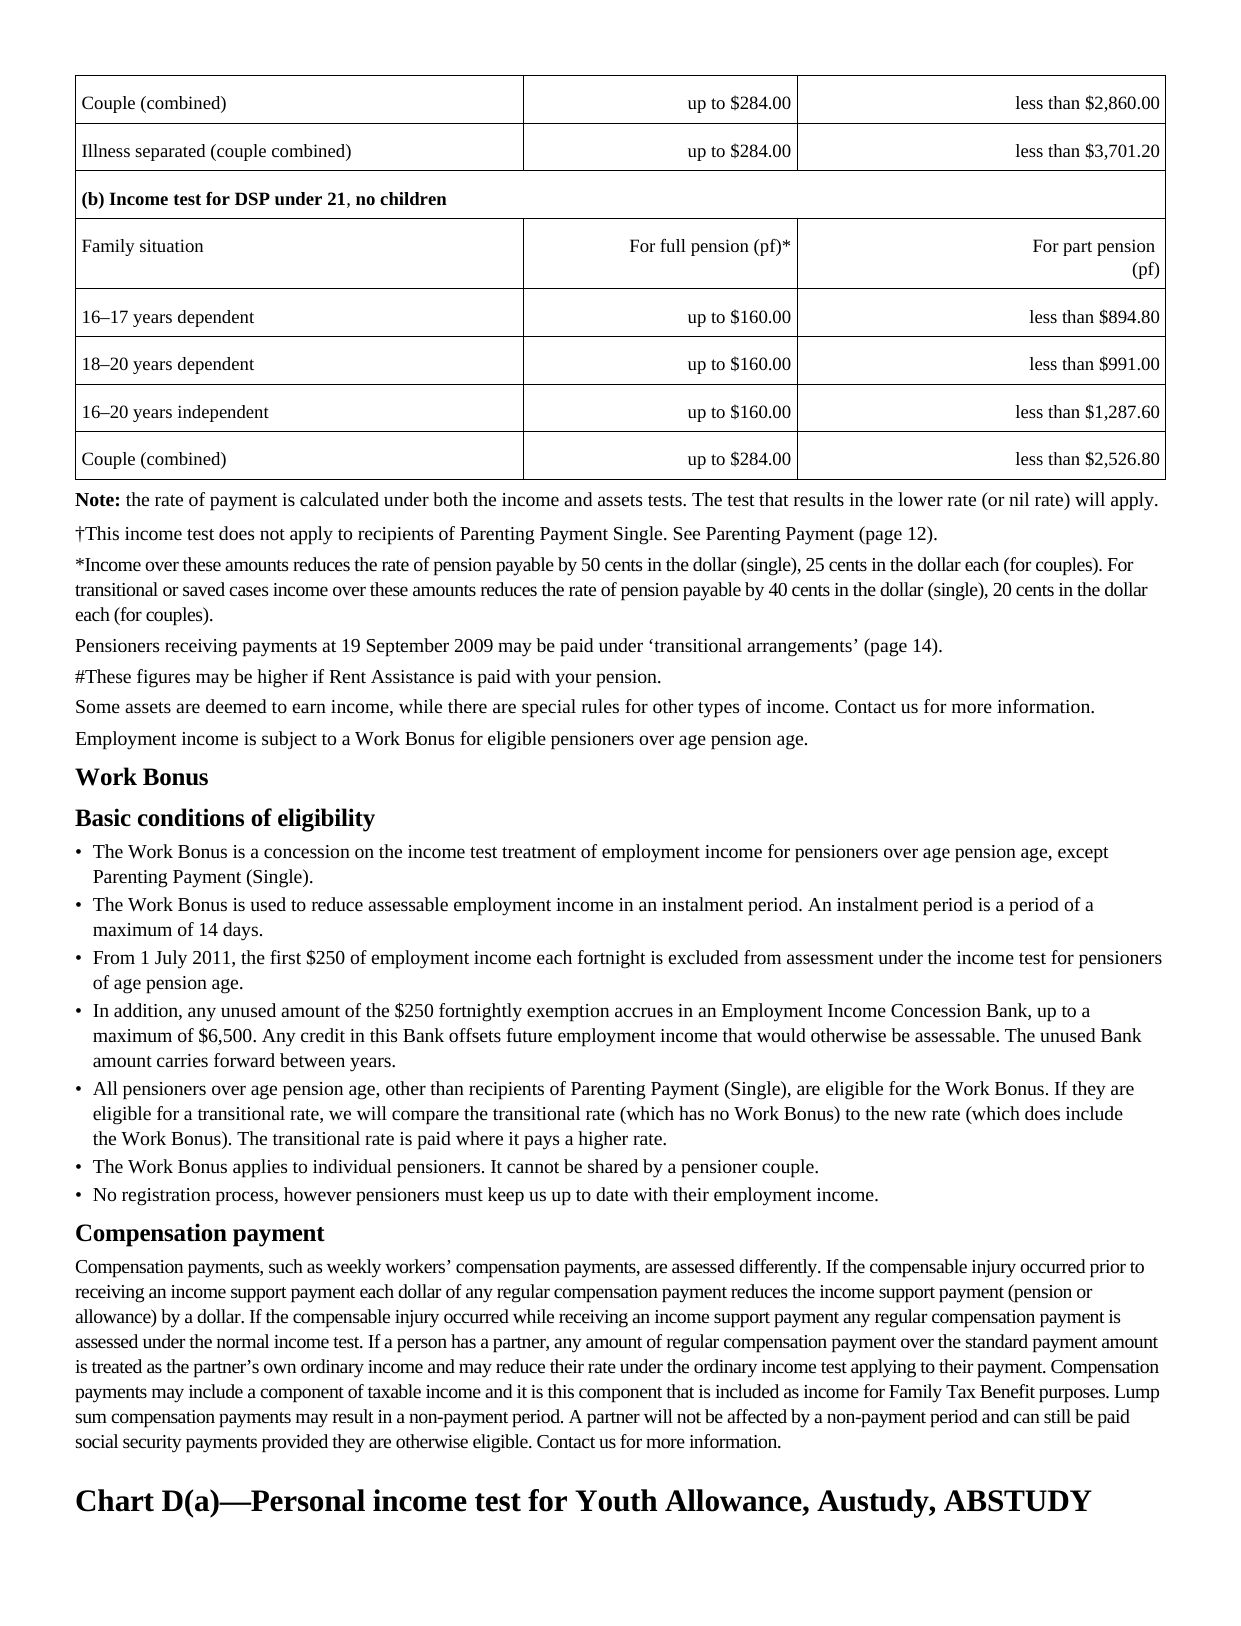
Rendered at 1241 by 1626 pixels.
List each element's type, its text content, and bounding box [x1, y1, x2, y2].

text • The Work Bonus is a concession on the income test treatment of employment income for pensioners over age pension age, except Parenting Payment (Single). [75, 838, 1165, 888]
table_cell less than $3,701.20 [798, 124, 1165, 170]
table_cell less than $1,287.60 [798, 385, 1165, 431]
table_cell up to $284.00 [524, 432, 797, 479]
text • In addition, any unused amount of the $250 fortnightly exemption accrues in an Employment Income Concession Bank, up to a maximum of $6,500. Any credit in this Bank offsets future employment income that would otherwise be assessable. The unused Bank amount carries forward between years. [75, 997, 1165, 1072]
text †This income test does not apply to recipients of Parenting Payment Single. See Parenting Payment (page 12). [75, 519, 1165, 544]
table_cell up to $160.00 [524, 289, 797, 336]
table_cell Couple (combined) [76, 76, 523, 123]
text *Income over these amounts reduces the rate of pension payable by 50 cents in the dollar (single), 25 cents in the dollar each (for couples). For transitional or saved cases income over these amounts reduces the rate of pension payable by 40 cents in the dollar (single), 20 cents in the dollar each (for couples). [75, 551, 1165, 626]
text Compensation payment [75, 1211, 1165, 1247]
text Compensation payments, such as weekly workers’ compensation payments, are assessed differently. If the compensable injury occurred prior to receiving an income support payment each dollar of any regular compensation payment reduces the income support payment (pension or allowance) by a dollar. If the compensable injury occurred while receiving an income support payment any regular compensation payment is assessed under the normal income test. If a person has a partner, any amount of regular compensation payment over the standard payment amount is treated as the partner’s own ordinary income and may reduce their rate under the ordinary income test applying to their payment. Compensation payments may include a component of taxable income and it is this component that is included as income for Family Tax Benefit purposes. Lump sum compensation payments may result in a non-payment period. A partner will not be affected by a non-payment period and can still be paid social security payments provided they are otherwise eligible. Contact us for more information. [75, 1253, 1165, 1453]
table_cell less than $894.80 [798, 289, 1165, 336]
text Some assets are deemed to earn income, while there are special rules for other types of income. Contact us for more information. [75, 693, 1165, 718]
table_cell 16–17 years dependent [76, 289, 523, 336]
text • The Work Bonus applies to individual pensioners. It cannot be shared by a pensioner couple. [75, 1152, 1165, 1177]
table_cell For part pension (pf) [798, 219, 1165, 288]
text Note: the rate of payment is calculated under both the income and assets tests. The test that results in the lower rate (or nil rate) will apply. [75, 486, 1165, 511]
table_cell up to $160.00 [524, 385, 797, 431]
table_cell Family situation [76, 219, 523, 288]
table_cell For full pension (pf)* [524, 219, 797, 288]
table_cell less than $2,860.00 [798, 76, 1165, 123]
table_cell up to $284.00 [524, 76, 797, 123]
table_cell Illness separated (couple combined) [76, 124, 523, 170]
table_cell 18–20 years dependent [76, 337, 523, 383]
text • All pensioners over age pension age, other than recipients of Parenting Payment (Single), are eligible for the Work Bonus. If they are eligible for a transitional rate, we will compare the transitional rate (which has no Work Bonus) to the new rate (which does include the Work Bonus). The transitional rate is paid where it pays a higher rate. [75, 1074, 1147, 1149]
text • No registration process, however pensioners must keep us up to date with their employment income. [75, 1180, 1165, 1205]
text Pensioners receiving payments at 19 September 2009 may be paid under ‘transitional arrangements’ (page 14). [75, 631, 1165, 656]
table_cell less than $2,526.80 [798, 432, 1165, 479]
text • From 1 July 2011, the first $250 of employment income each fortnight is excluded from assessment under the income test for pensioners of age pension age. [75, 944, 1165, 994]
text Basic conditions of eligibility [75, 797, 1165, 832]
text • The Work Bonus is used to reduce assessable employment income in an instalment period. An instalment period is a period of a maximum of 14 days. [75, 891, 1165, 941]
table_cell Couple (combined) [76, 432, 523, 479]
text #These figures may be higher if Rent Assistance is paid with your pension. [75, 662, 1165, 687]
table_cell (b) Income test for DSP under 21, no children [76, 171, 1165, 218]
text Work Bonus [75, 755, 1165, 791]
text Employment income is subject to a Work Bonus for eligible pensioners over age pension age. [75, 724, 1165, 749]
table_cell less than $991.00 [798, 337, 1165, 383]
table_cell up to $284.00 [524, 124, 797, 170]
table_cell 16–20 years independent [76, 385, 523, 431]
text Chart D(a)—Personal income test for Youth Allowance, Austudy, ABSTUDY [75, 1482, 1165, 1518]
table_cell up to $160.00 [524, 337, 797, 383]
